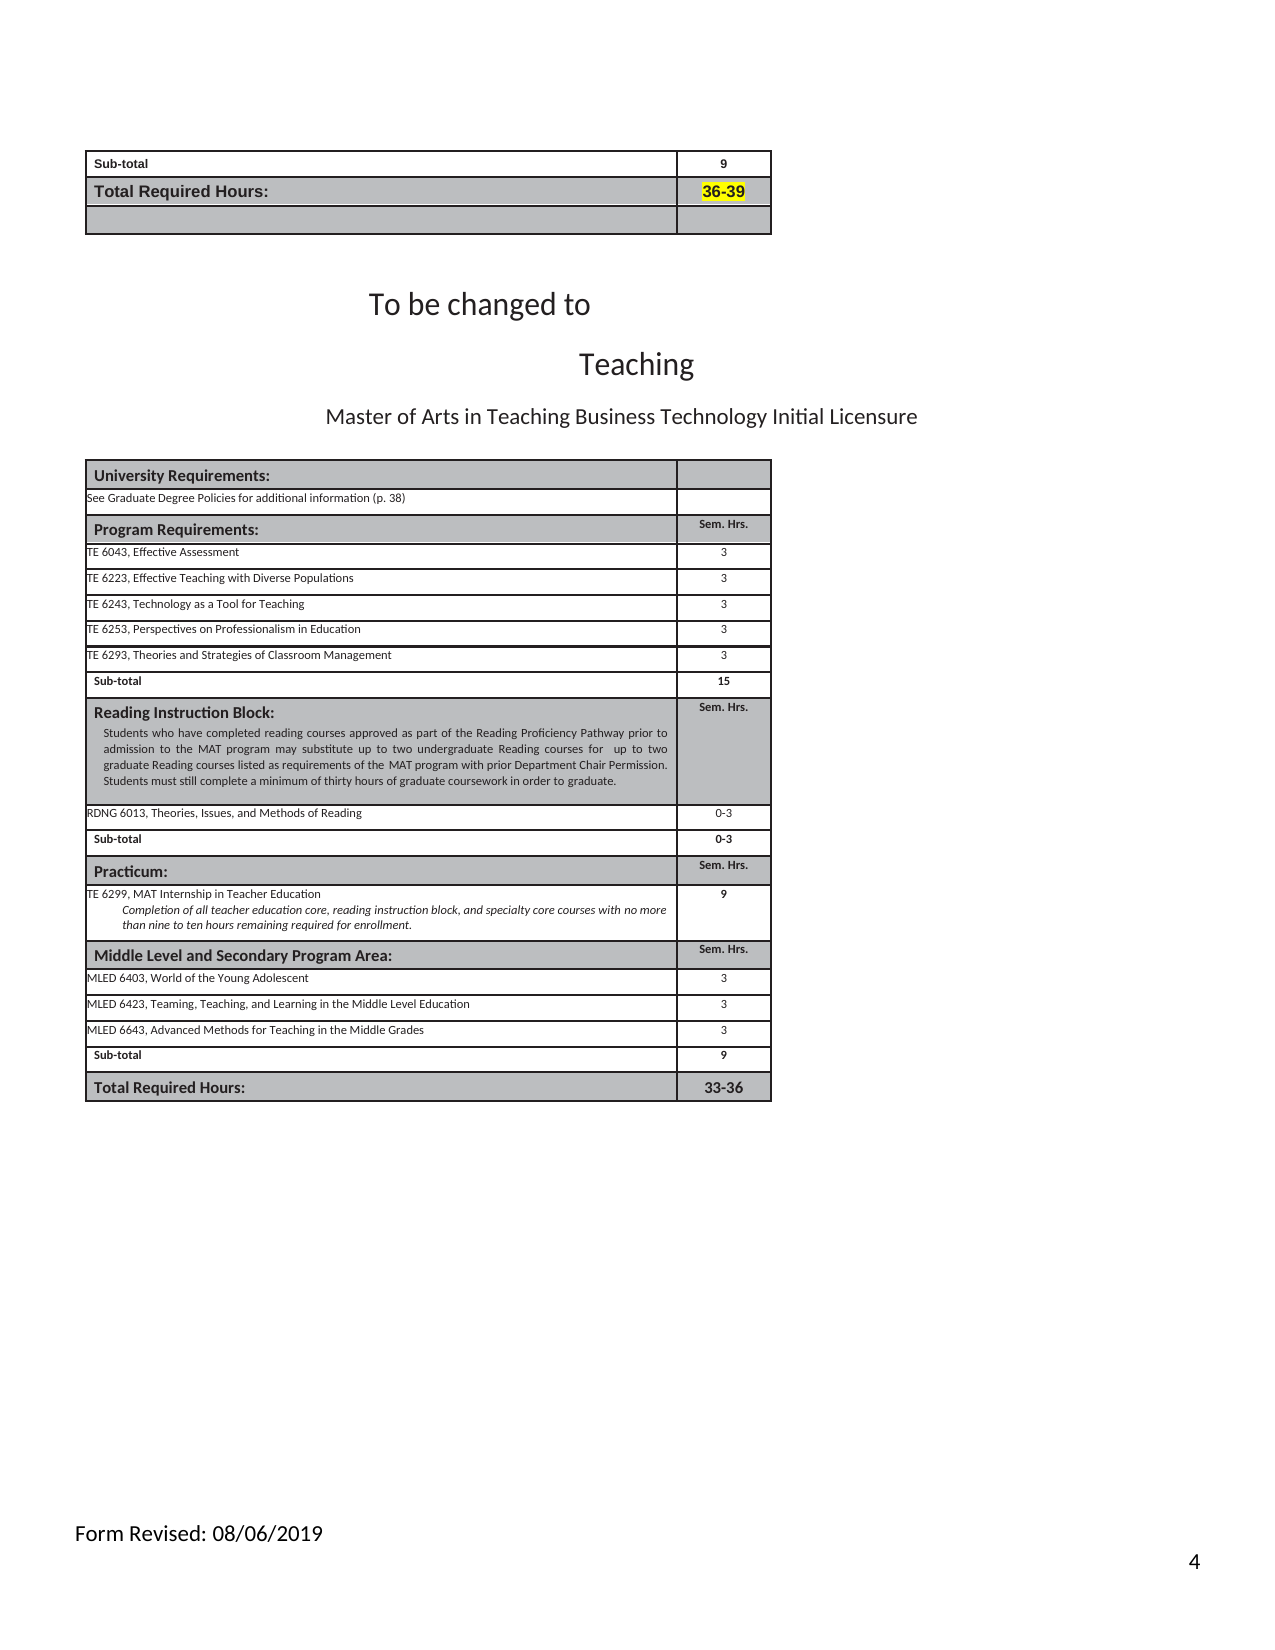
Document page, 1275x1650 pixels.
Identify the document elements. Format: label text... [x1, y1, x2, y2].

table_cell 0-3 [678, 831, 770, 855]
table_cell 3 [678, 545, 770, 568]
table_cell Total Required Hours: [87, 1073, 676, 1100]
table_cell TE 6243, Technology as a Tool for Teaching [87, 596, 676, 620]
table_cell 3 [678, 1022, 770, 1046]
table_cell See Graduate Degree Policies for additional information (p. 38) [87, 490, 676, 514]
table_cell Sub-total [87, 831, 676, 855]
table_cell 33-36 [678, 1073, 770, 1100]
table_cell Sub-total [87, 1048, 676, 1071]
text To be changed to [368, 283, 904, 324]
table_cell TE 6293, Theories and Strategies of Classroom Management [87, 648, 676, 671]
table_cell 3 [678, 570, 770, 594]
table_cell Sub-total [87, 673, 676, 697]
table_cell Middle Level and Secondary Program Area: [87, 942, 676, 968]
table_cell 9 [678, 1048, 770, 1071]
table_cell TE 6223, Effective Teaching with Diverse Populations [87, 570, 676, 594]
table_cell 3 [678, 622, 770, 645]
table_cell Program Requirements: [87, 516, 676, 542]
table_cell Reading Instruction Block: Students who have completed reading courses approved as part of the Reading Proficiency Pathway prior to admission to the MAT program may substitute up to two undergraduate Reading courses for up to two graduate Reading courses listed as requirements of the MAT program with prior Department Chair Permission. Students must still complete a minimum of thirty hours of graduate coursework in order to graduate. [87, 699, 676, 804]
table_cell Sem. Hrs. [678, 516, 770, 542]
table_header [678, 461, 770, 488]
table_cell Sem. Hrs. [678, 857, 770, 884]
table_cell Sem. Hrs. [678, 699, 770, 804]
table_cell 9 [678, 886, 770, 939]
text Master of Arts in Teaching Business Technology Initial Licensure [278, 402, 992, 430]
table_cell TE 6043, Effective Assessment [87, 545, 676, 568]
table_cell 15 [678, 673, 770, 697]
table_cell TE 6253, Perspectives on Professionalism in Education [87, 622, 676, 645]
table_cell 3 [678, 970, 770, 994]
table_header University Requirements: [87, 461, 676, 488]
table_cell 0-3 [678, 806, 770, 829]
table_cell RDNG 6013, Theories, Issues, and Methods of Reading [87, 806, 676, 829]
table_cell 3 [678, 648, 770, 671]
table_cell MLED 6403, World of the Young Adolescent [87, 970, 676, 994]
table_cell MLED 6643, Advanced Methods for Teaching in the Middle Grades [87, 1022, 676, 1046]
table_cell MLED 6423, Teaming, Teaching, and Learning in the Middle Level Education [87, 996, 676, 1020]
table_cell TE 6299, MAT Internship in Teacher Education Completion of all teacher education core, reading instruction block, and specialty core courses with no more than nine to ten hours remaining required for enrollment. [87, 886, 676, 939]
table_cell [678, 490, 770, 514]
table_cell Practicum: [87, 857, 676, 884]
table_cell Sem. Hrs. [678, 942, 770, 968]
text Teaching [368, 342, 904, 383]
table_cell 3 [678, 996, 770, 1020]
table_cell 3 [678, 596, 770, 620]
